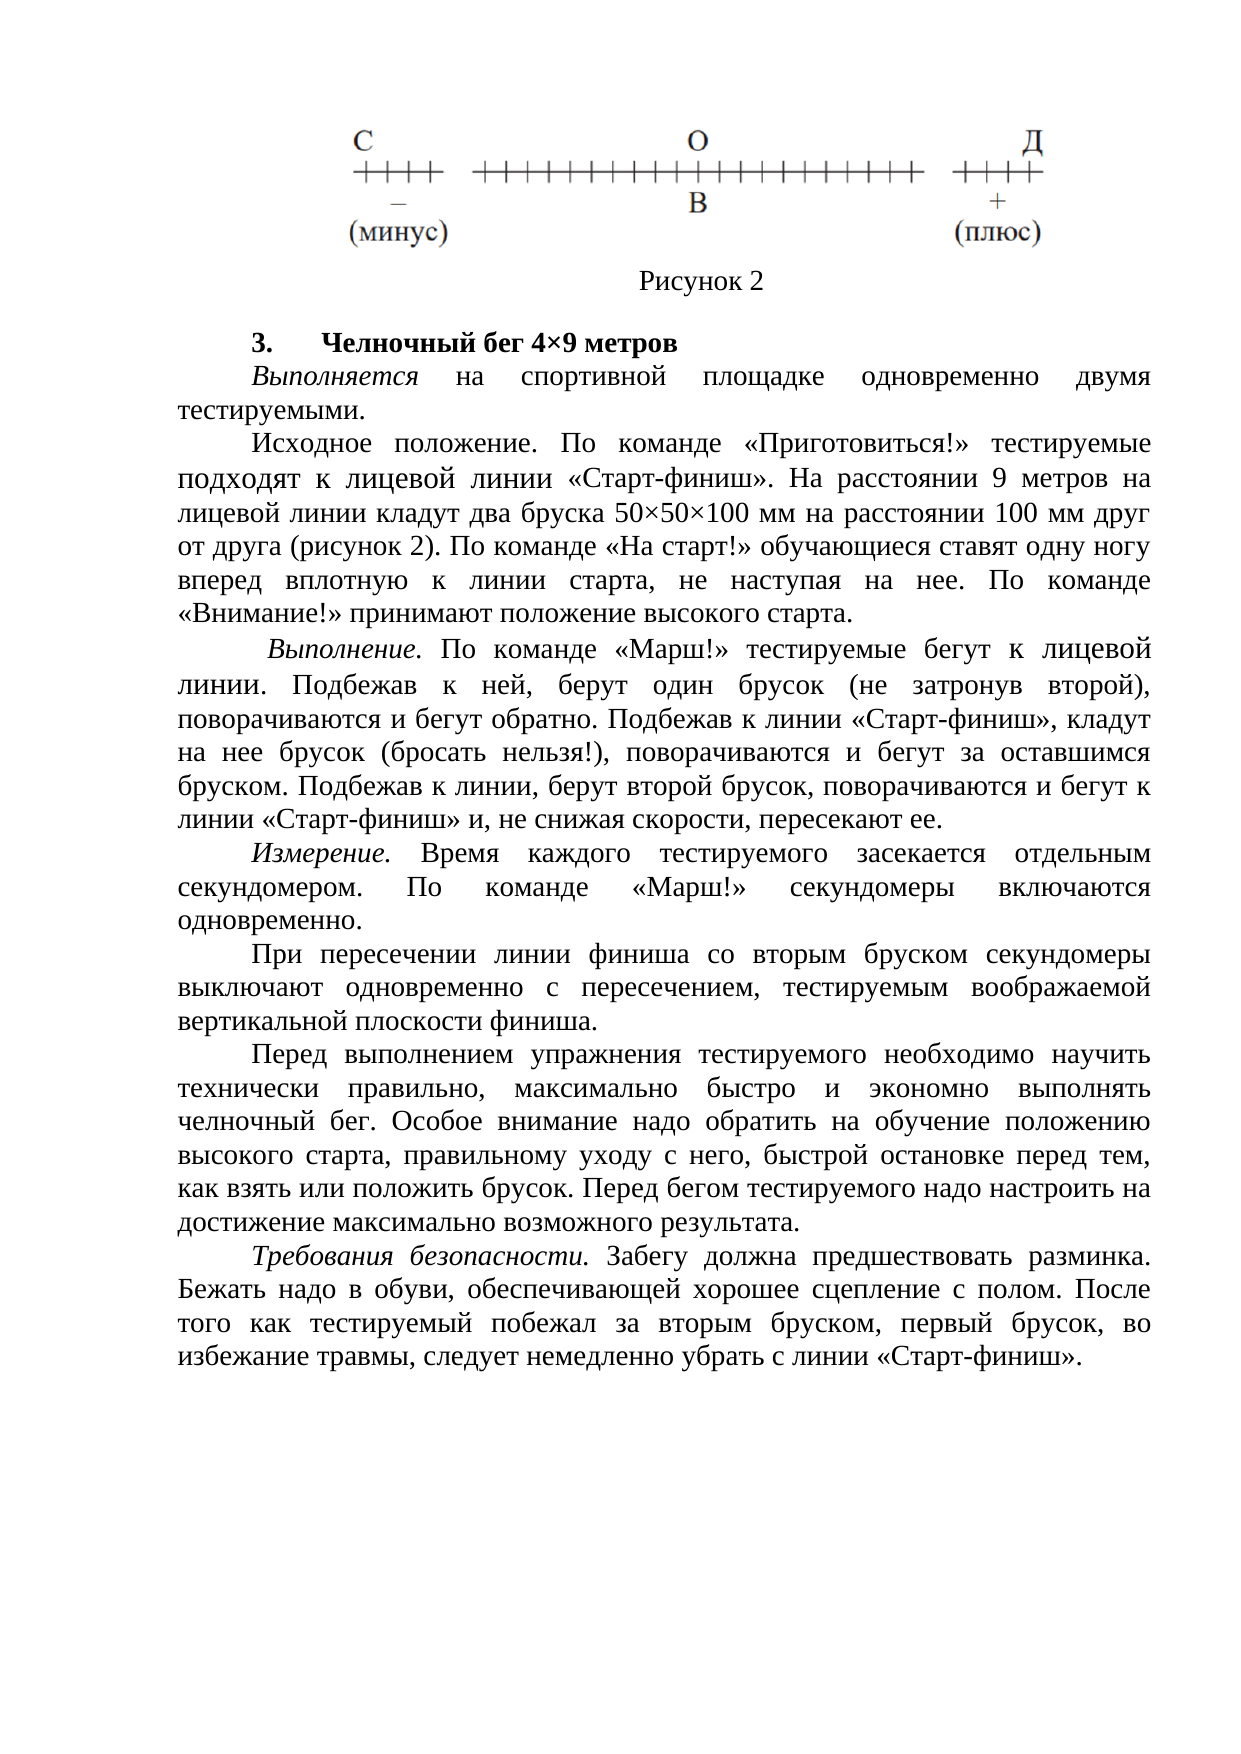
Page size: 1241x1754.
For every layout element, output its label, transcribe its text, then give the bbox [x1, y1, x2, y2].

picture [327, 118, 1075, 264]
text Выполняется на спортивной площадке одновременно двумя тестируемыми. [177, 358, 1152, 425]
text При пересечении линии финиша со вторым бруском секундомеры выключают одновременно с пересечением, тестируемым воображаемой вертикальной плоскости финиша. [177, 936, 1152, 1036]
text Выполнение. По команде «Марш!» тестируемые бегут к лицевой линии. Подбежав к ней, берут один брусок (не затронув второй), поворачиваются и бегут обратно. Подбежав к линии «Старт-финиш», кладут на нее брусок (бросать нельзя!), поворачиваются и бегут за оставшимся бруском. Подбежав к линии, берут второй брусок, поворачиваются и бегут к линии «Старт-финиш» и, не снижая скорости, пересекают ее. [177, 629, 1152, 835]
text Исходное положение. По команде «Приготовиться!» тестируемые подходят к лицевой линии «Старт-финиш». На расстоянии 9 метров на лицевой линии кладут два бруска 50×50×100 мм на расстоянии 100 мм друг от друга (рисунок 2). По команде «На старт!» обучающиеся ставят одну ногу вперед вплотную к линии старта, не наступая на нее. По команде «Внимание!» принимают положение высокого старта. [177, 425, 1152, 629]
text Рисунок 2 [177, 263, 1152, 297]
text 3. Челночный бег 4×9 метров [177, 325, 1152, 358]
text Требования безопасности. Забегу должна предшествовать разминка. Бежать надо в обуви, обеспечивающей хорошее сцепление с полом. После того как тестируемый побежал за вторым бруском, первый брусок, во избежание травмы, следует немедленно убрать с линии «Старт-финиш». [177, 1238, 1152, 1372]
text Перед выполнением упражнения тестируемого необходимо научить технически правильно, максимально быстро и экономно выполнять челночный бег. Особое внимание надо обратить на обучение положению высокого старта, правильному уходу с него, быстрой остановке перед тем, как взять или положить брусок. Перед бегом тестируемого надо настроить на достижение максимально возможного результата. [177, 1036, 1152, 1238]
text Измерение. Время каждого тестируемого засекается отдельным секундомером. По команде «Марш!» секундомеры включаются одновременно. [177, 835, 1152, 936]
